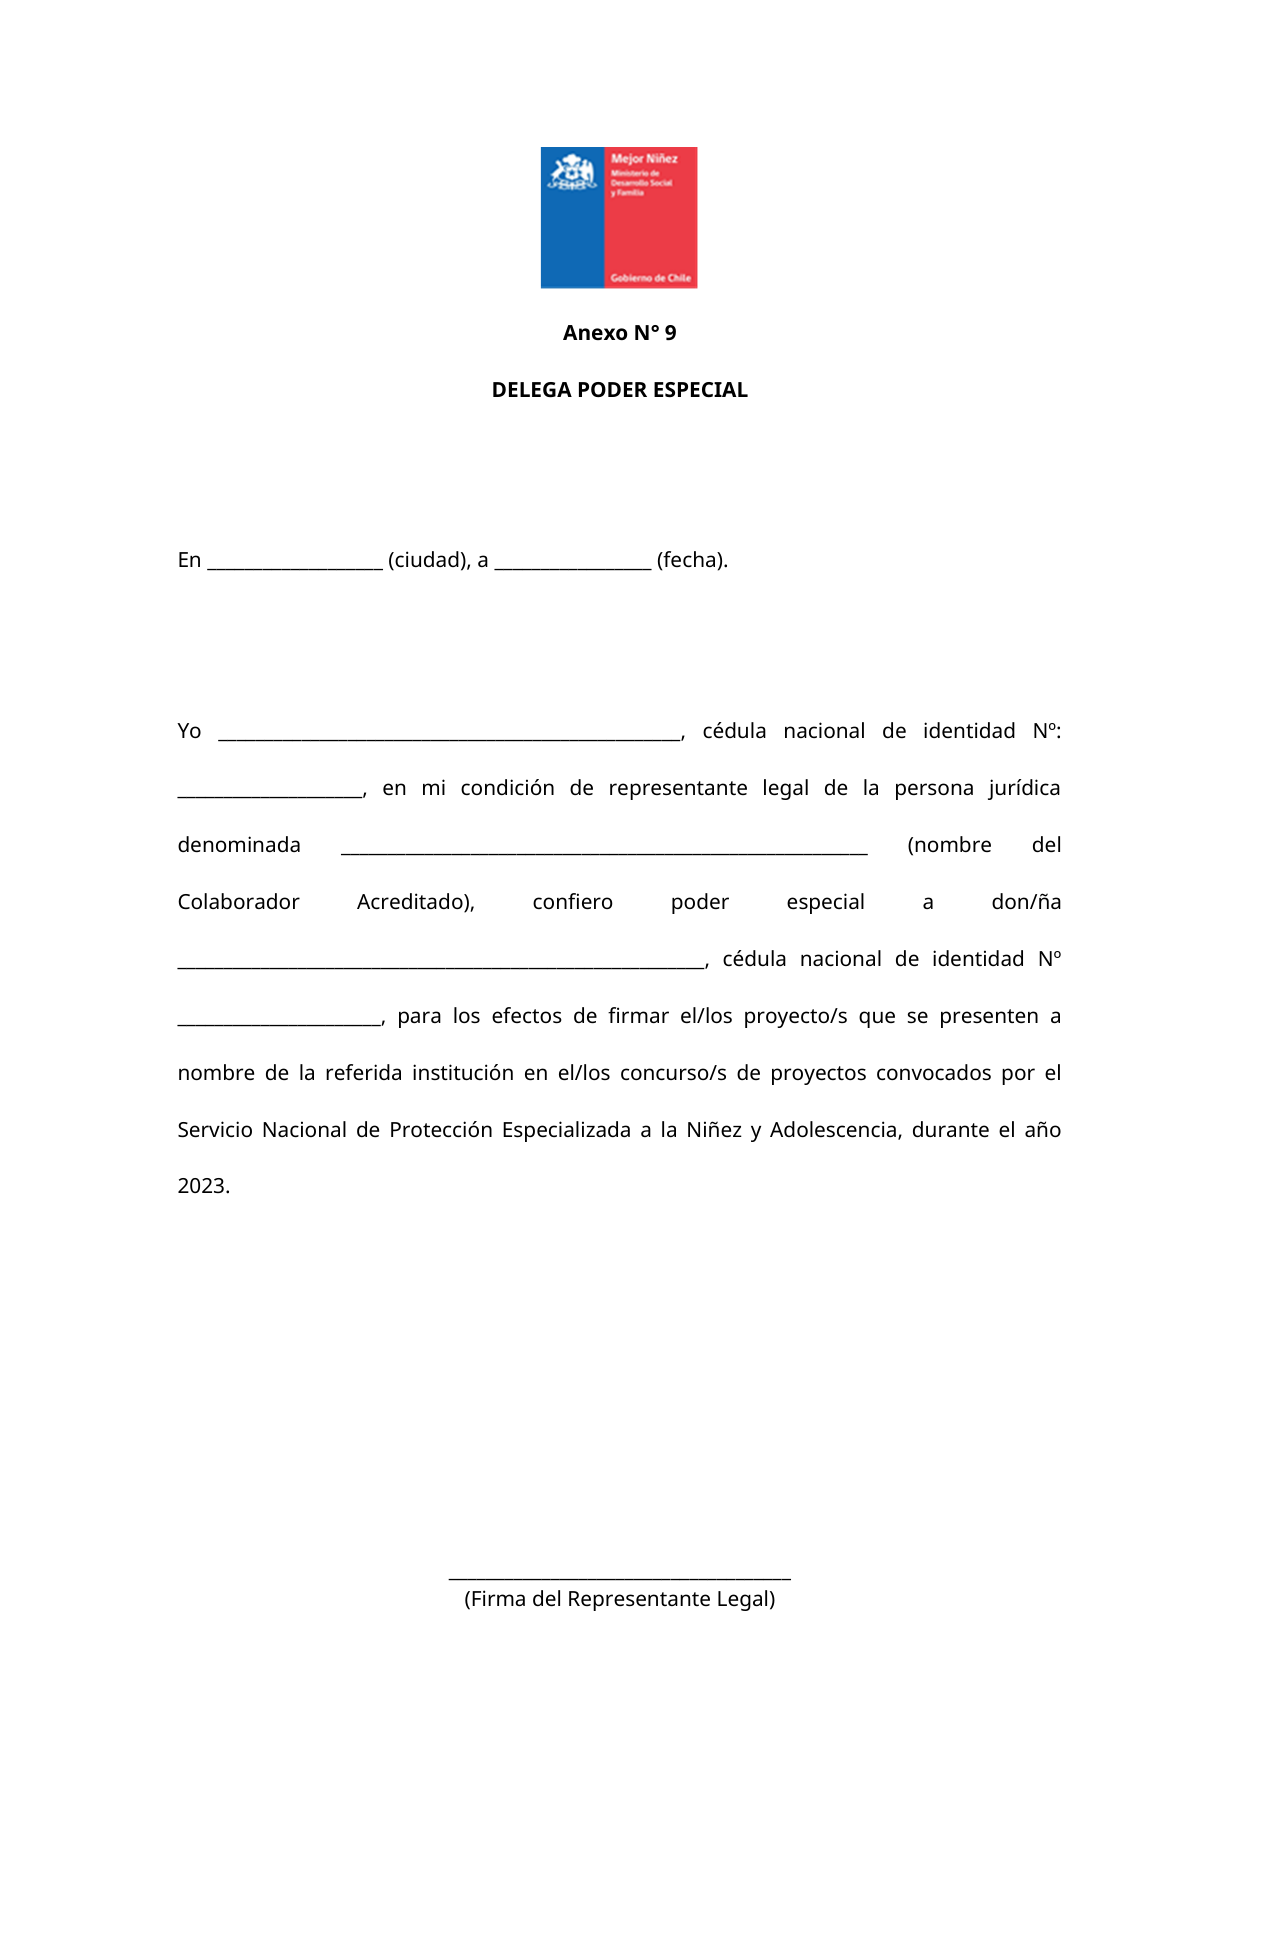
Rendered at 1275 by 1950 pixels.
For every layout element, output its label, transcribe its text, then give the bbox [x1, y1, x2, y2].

text Yo __________________________________________________, cédula nacional de identidad Nº: ____________________, en mi condición de representante legal de la persona jurídica denominada _________________________________________________________ (nombre del Colaborador Acreditado), confiero poder especial a don/ña _________________________________________________________, cédula nacional de identidad Nº ______________________, para los efectos de firmar el/los proyecto/s que se presenten a nombre de la referida institución en el/los concurso/s de proyectos convocados por el Servicio Nacional de Protección Especializada a la Niñez y Adolescencia, durante el año 2023. [177, 717, 1062, 1200]
text DELEGA PODER ESPECIAL [177, 375, 1062, 403]
picture [540, 147, 699, 290]
text (Firma del Representante Legal) [177, 1584, 1062, 1612]
text _____________________________________ [177, 1555, 1062, 1584]
text Anexo N° 9 [177, 318, 1062, 347]
text En ___________________ (ciudad), a _________________ (fecha). [177, 546, 1062, 574]
